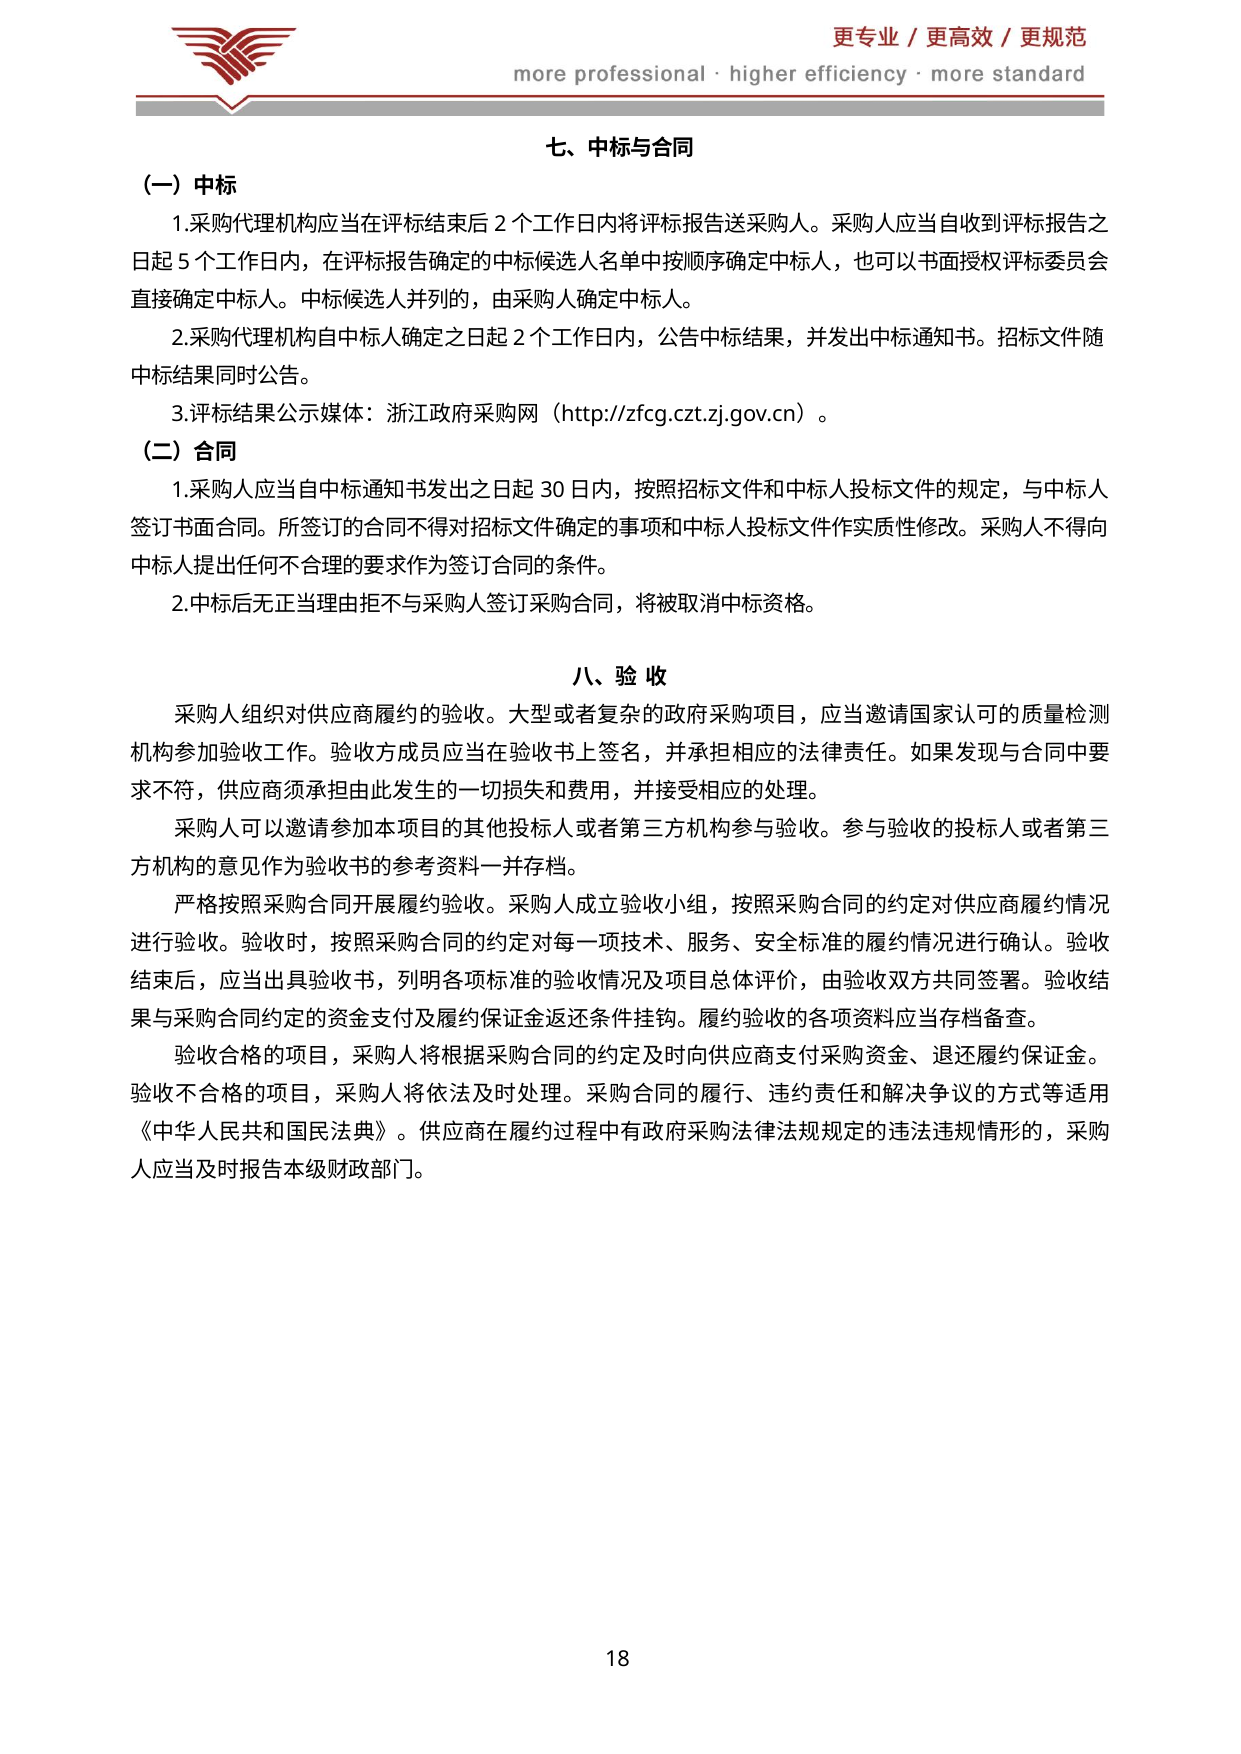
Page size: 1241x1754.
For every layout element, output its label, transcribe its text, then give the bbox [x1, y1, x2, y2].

text 严格按照采购合同开展履约验收。采购人成立验收小组，按照采购合同的约定对供应商履约情况进行验收。验收时，按照采购合同的约定对每一项技术、服务、安全标准的履约情况进行确认。验收结束后，应当出具验收书，列明各项标准的验收情况及项目总体评价，由验收双方共同签署。验收结果与采购合同约定的资金支付及履约保证金返还条件挂钩。履约验收的各项资料应当存档备查。 [130, 887, 1110, 1032]
text 1.采购代理机构应当在评标结束后2个工作日内将评标报告送采购人。采购人应当自收到评标报告之日起5个工作日内，在评标报告确定的中标候选人名单中按顺序确定中标人，也可以书面授权评标委员会直接确定中标人。中标候选人并列的，由采购人确定中标人。 [130, 206, 1110, 313]
text （一）中标 [130, 168, 1110, 199]
text 七、中标与合同 [130, 130, 1110, 162]
text 1.采购人应当自中标通知书发出之日起30日内，按照招标文件和中标人投标文件的规定，与中标人签订书面合同。所签订的合同不得对招标文件确定的事项和中标人投标文件作实质性修改。采购人不得向中标人提出任何不合理的要求作为签订合同的条件。 [130, 472, 1110, 579]
text 采购人组织对供应商履约的验收。大型或者复杂的政府采购项目，应当邀请国家认可的质量检测机构参加验收工作。验收方成员应当在验收书上签名，并承担相应的法律责任。如果发现与合同中要求不符，供应商须承担由此发生的一切损失和费用，并接受相应的处理。 [130, 697, 1110, 805]
text 采购人可以邀请参加本项目的其他投标人或者第三方机构参与验收。参与验收的投标人或者第三方机构的意见作为验收书的参考资料一并存档。 [130, 811, 1110, 881]
text 2.中标后无正当理由拒不与采购人签订采购合同，将被取消中标资格。 [130, 586, 1110, 617]
picture [135, 3, 1105, 116]
text 八、验 收 [130, 659, 1110, 691]
text 验收合格的项目，采购人将根据采购合同的约定及时向供应商支付采购资金、退还履约保证金。验收不合格的项目，采购人将依法及时处理。采购合同的履行、违约责任和解决争议的方式等适用《中华人民共和国民法典》。供应商在履约过程中有政府采购法律法规规定的违法违规情形的，采购人应当及时报告本级财政部门。 [130, 1038, 1110, 1184]
text 2.采购代理机构自中标人确定之日起2个工作日内，公告中标结果，并发出中标通知书。招标文件随中标结果同时公告。 [130, 320, 1110, 389]
text 3.评标结果公示媒体：浙江政府采购网（http://zfcg.czt.zj.gov.cn）。 [130, 396, 1110, 427]
text （二）合同 [130, 434, 1110, 465]
